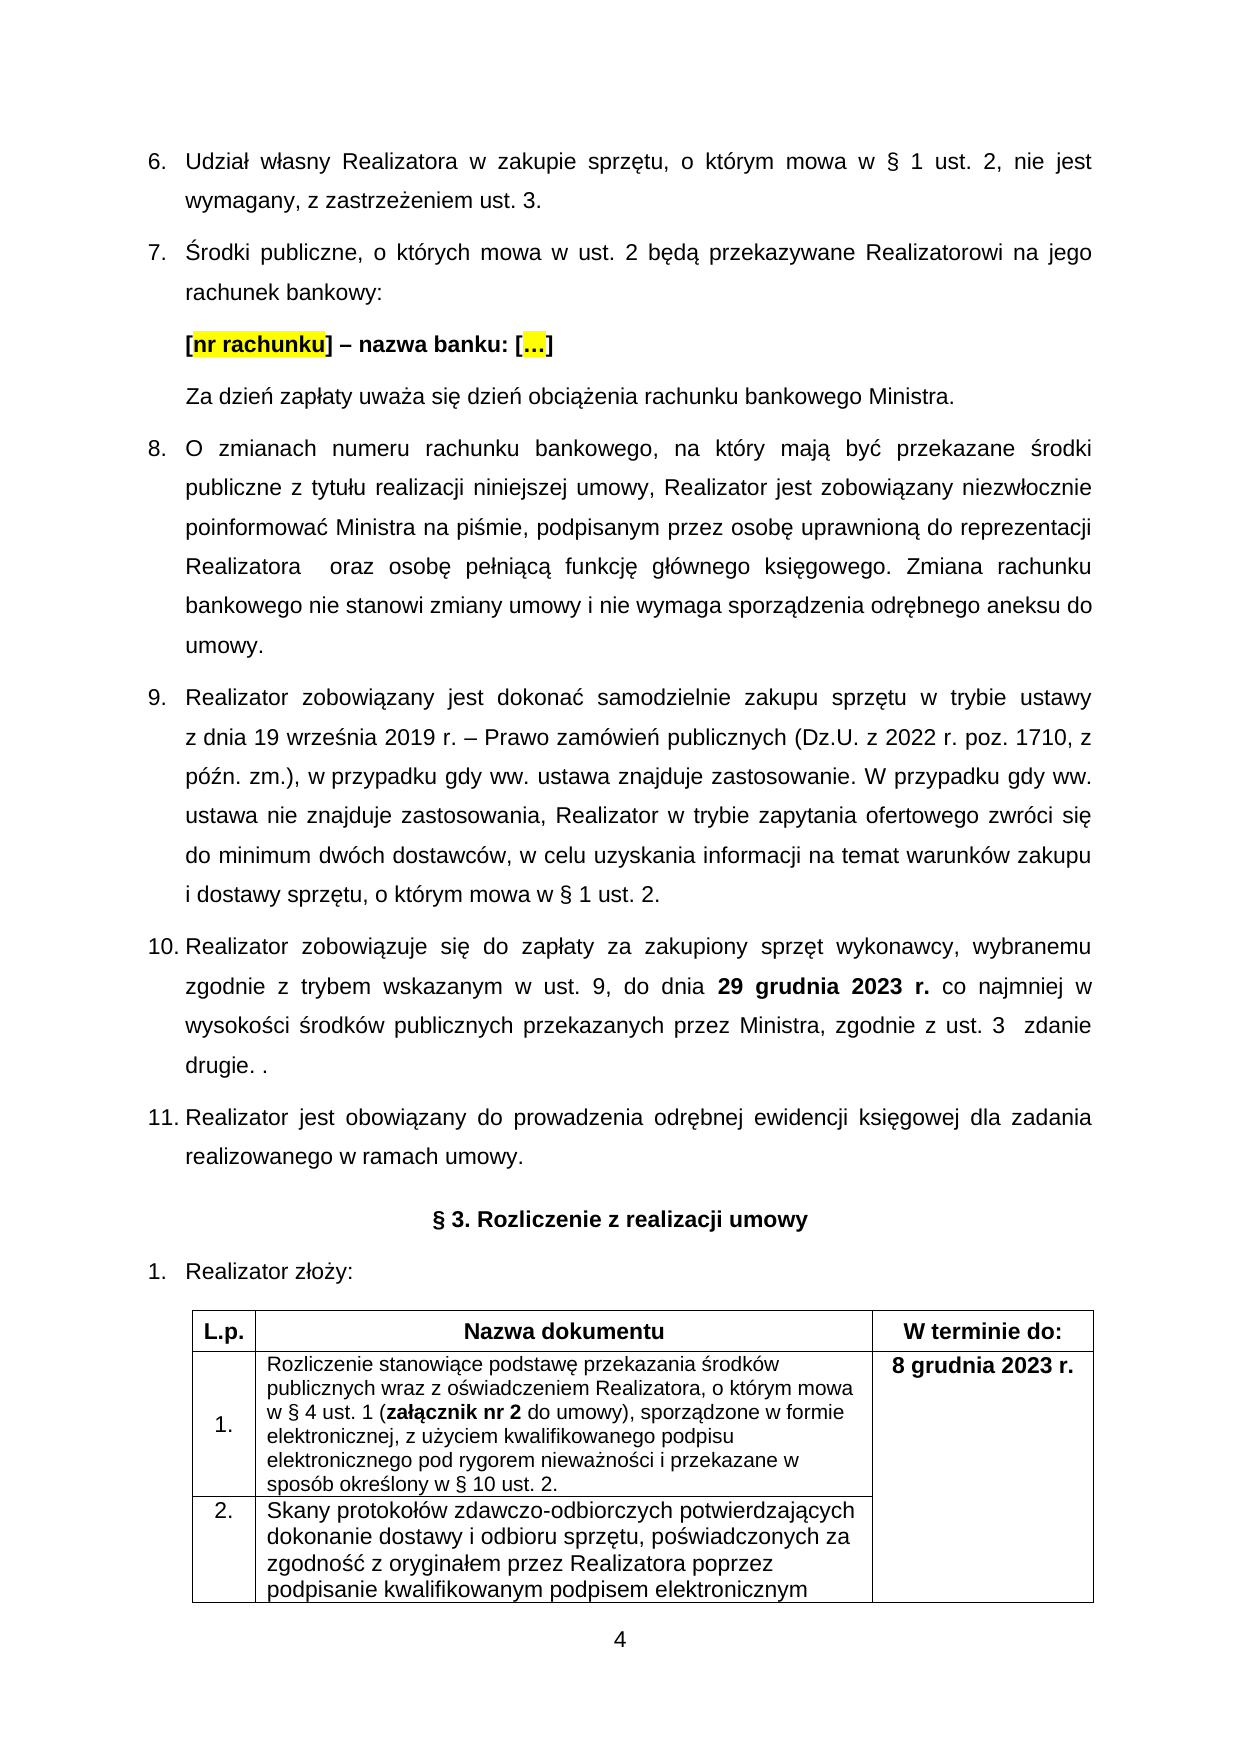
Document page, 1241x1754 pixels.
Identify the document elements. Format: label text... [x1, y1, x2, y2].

list Realizator zobowiązany jest dokonać samodzielnie zakupu sprzętu w trybie ustawy z dnia 19 września 2019 r. – Prawo zamówień publicznych (Dz.U. z 2022 r. poz. 1710, z późn. zm.), w przypadku gdy ww. ustawa znajduje zastosowanie. W przypadku gdy ww. ustawa nie znajduje zastosowania, Realizator w trybie zapytania ofertowego zwróci się do minimum dwóch dostawców, w celu uzyskania informacji na temat warunków zakupu i dostawy sprzętu, o którym mowa w § 1 ust. 2. [148, 684, 1092, 908]
list Środki publiczne, o których mowa w ust. 2 będą przekazywane Realizatorowi na jego rachunek bankowy: [148, 239, 1092, 305]
table_header W terminie do: [873, 1311, 1093, 1351]
table_cell 1. [193, 1352, 255, 1496]
text [nr rachunku] – nazwa banku: […] [546, 331, 1092, 357]
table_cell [256, 1497, 872, 1602]
table_header L.p. [193, 1311, 255, 1351]
list Realizator złoży: [148, 1258, 1092, 1284]
text Za dzień zapłaty uważa się dzień obciążenia rachunku bankowego Ministra. [186, 383, 1092, 409]
list Realizator zobowiązuje się do zapłaty za zakupiony sprzęt wykonawcy, wybranemu zgodnie z trybem wskazanym w ust. 9, do dnia 29 grudnia 2023 r. co najmniej w wysokości środków publicznych przekazanych przez Ministra, zgodnie z ust. 3 zdanie drugie. . [148, 933, 1092, 1078]
table_cell 2. [193, 1497, 255, 1602]
list Udział własny Realizatora w zakupie sprzętu, o którym mowa w § 1 ust. 2, nie jest wymagany, z zastrzeżeniem ust. 3. [148, 148, 1092, 213]
list Realizator jest obowiązany do prowadzenia odrębnej ewidencji księgowej dla zadania realizowanego w ramach umowy. [148, 1104, 1092, 1169]
table_header Nazwa dokumentu [256, 1311, 872, 1351]
list § 3. Rozliczenie z realizacji umowy [148, 1195, 1092, 1233]
list O zmianach numeru rachunku bankowego, na który mają być przekazane środki publiczne z tytułu realizacji niniejszej umowy, Realizator jest zobowiązany niezwłocznie poinformować Ministra na piśmie, podpisanym przez osobę uprawnioną do reprezentacji Realizatora oraz osobę pełniącą funkcję głównego księgowego. Zmiana rachunku bankowego nie stanowi zmiany umowy i nie wymaga sporządzenia odrębnego aneksu do umowy. [148, 434, 1092, 658]
table_cell Rozliczenie stanowiące podstawę przekazania środków publicznych wraz z oświadczeniem Realizatora, o którym mowa w § 4 ust. 1 (załącznik nr 2 do umowy), sporządzone w formie elektronicznej, z użyciem kwalifikowanego podpisu elektronicznego pod rygorem nieważności i przekazane w sposób określony w § 10 ust. 2. [256, 1352, 872, 1496]
text [nr rachunku] – nazwa banku: […] [325, 331, 523, 357]
table_cell 8 grudnia 2023 r. [873, 1352, 1093, 1602]
